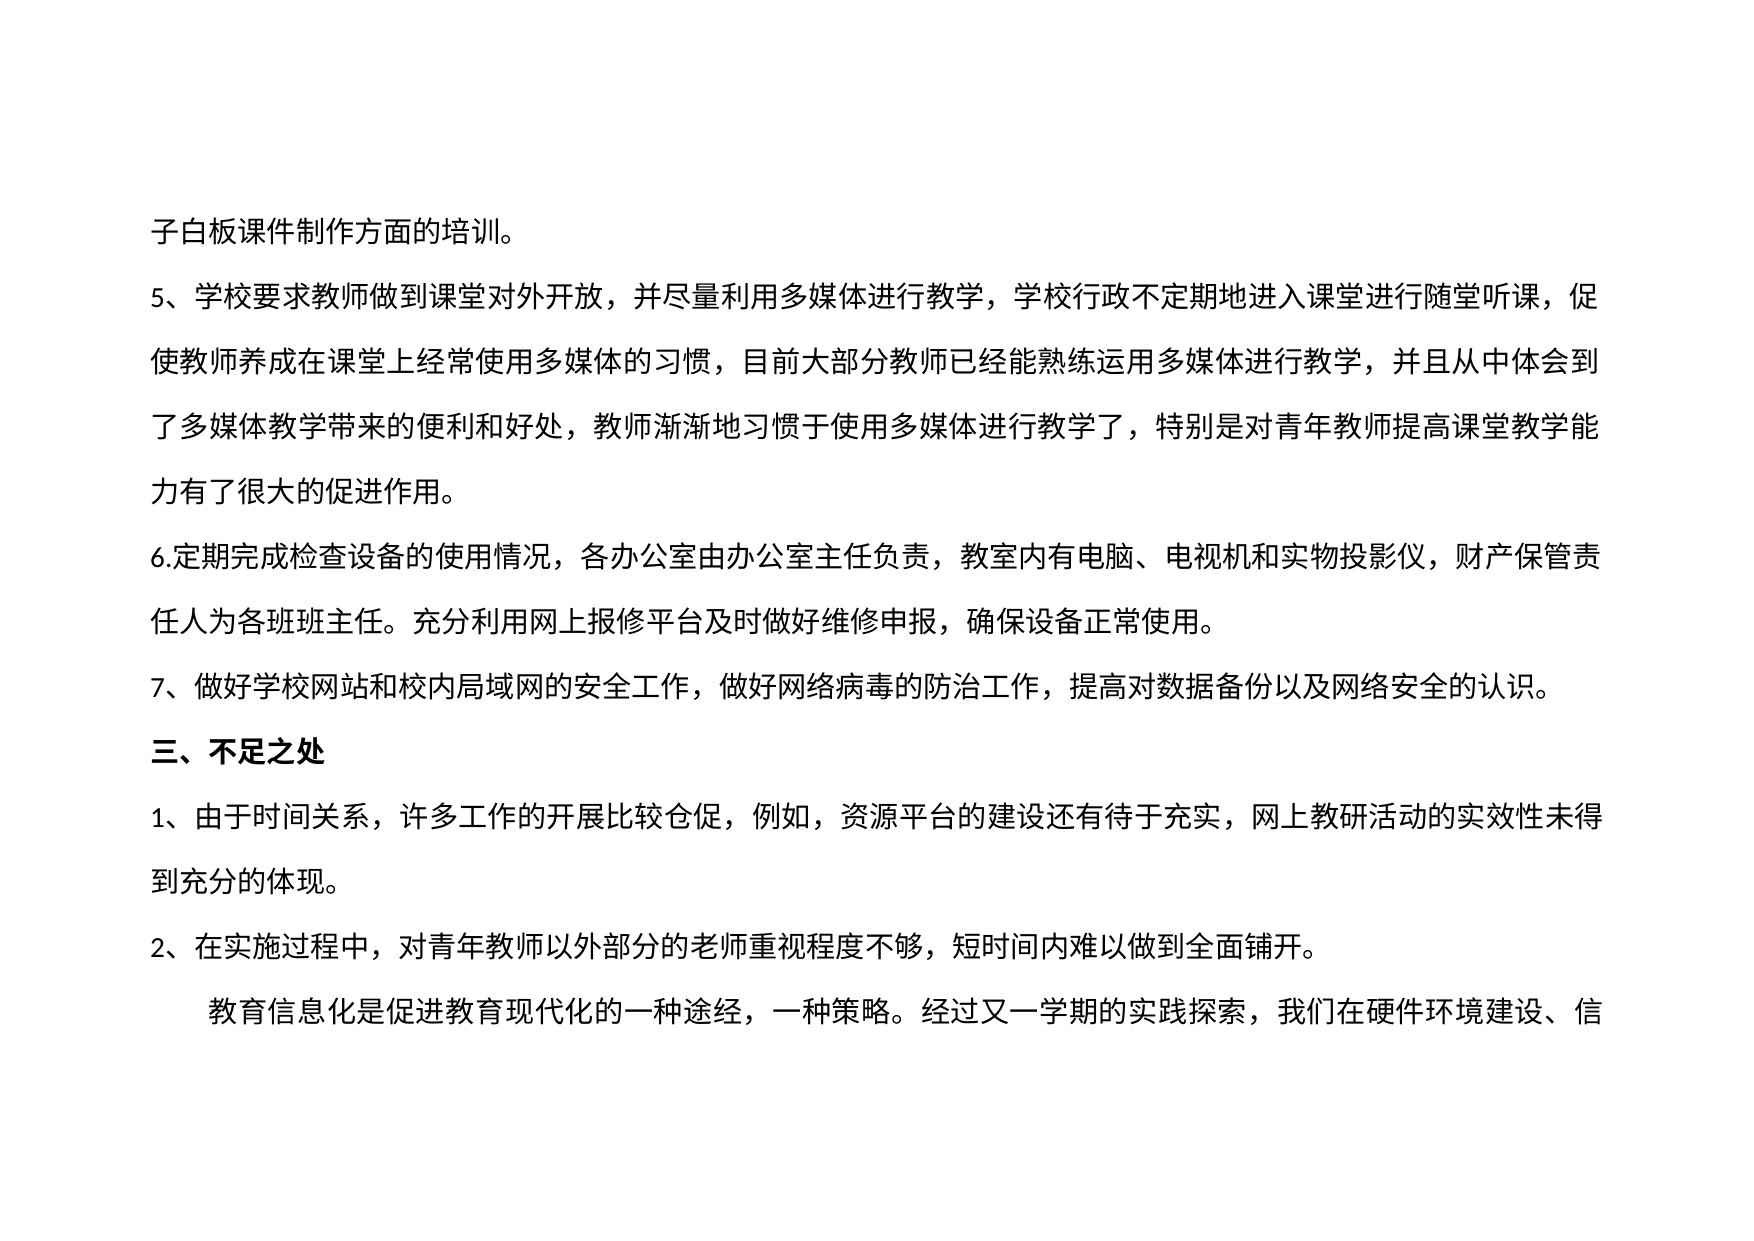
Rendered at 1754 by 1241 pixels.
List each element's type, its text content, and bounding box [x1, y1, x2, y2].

text 7、做好学校网站和校内局域网的安全工作，做好网络病毒的防治工作，提高对数据备份以及网络安全的认识。 [150, 653, 1604, 718]
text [150, 978, 1604, 1043]
list 由于时间关系，许多工作的开展比较仓促，例如，资源平台的建设还有待于充实，网上教研活动的实效性未得到充分的体现。 [150, 783, 1604, 913]
text 5、学校要求教师做到课堂对外开放，并尽量利用多媒体进行教学，学校行政不定期地进入课堂进行随堂听课，促使教师养成在课堂上经常使用多媒体的习惯，目前大部分教师已经能熟练运用多媒体进行教学，并且从中体会到了多媒体教学带来的便利和好处，教师渐渐地习惯于使用多媒体进行教学了，特别是对青年教师提高课堂教学能力有了很大的促进作用。 [150, 263, 1604, 523]
list 2、在实施过程中，对青年教师以外部分的老师重视程度不够，短时间内难以做到全面铺开。 [150, 913, 1604, 978]
text 三、不足之处 [150, 718, 1604, 783]
text 6.定期完成检查设备的使用情况，各办公室由办公室主任负责，教室内有电脑、电视机和实物投影仪，财产保管责任人为各班班主任。充分利用网上报修平台及时做好维修申报，确保设备正常使用。 [150, 523, 1604, 653]
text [150, 198, 1604, 263]
